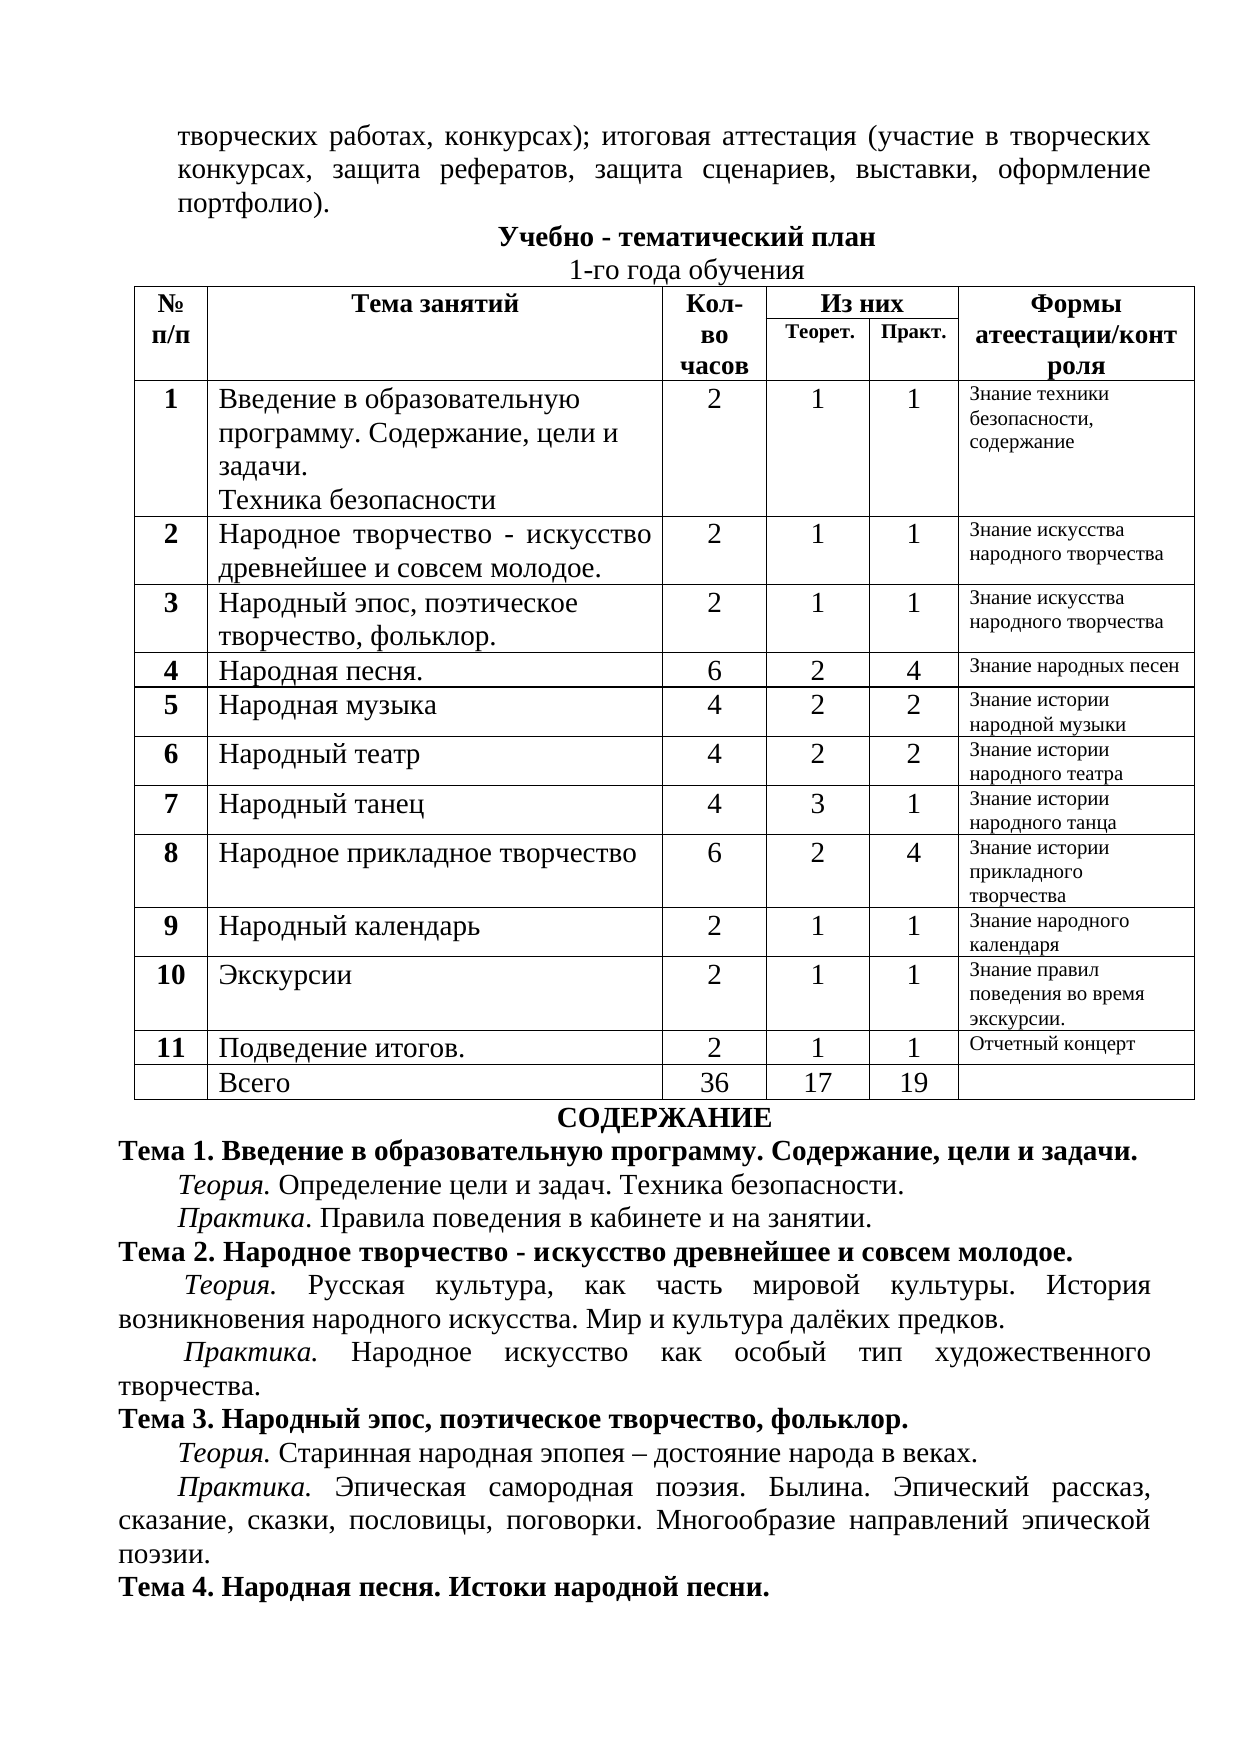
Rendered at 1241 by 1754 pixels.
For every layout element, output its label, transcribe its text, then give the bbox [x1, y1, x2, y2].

table_cell Знание искусства народного творчества [959, 585, 1194, 652]
table_cell Народная музыка [208, 688, 662, 736]
table_cell [135, 1065, 207, 1099]
table_cell 36 [663, 1065, 766, 1099]
table_cell 1 [870, 1031, 958, 1064]
table_header Кол-во часов [663, 287, 766, 380]
text Теория. Русская культура, как часть мировой культуры. История возникновения народного искусства. Мир и культура далёких предков. [118, 1267, 1152, 1334]
table_cell Отчетный концерт [959, 1031, 1194, 1064]
table_cell 2 [663, 381, 766, 516]
table_cell Экскурсии [208, 957, 662, 1029]
table_cell 5 [135, 688, 207, 736]
table_cell 19 [870, 1065, 958, 1099]
table_cell Знание истории народного танца [959, 786, 1194, 834]
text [177, 118, 1152, 219]
table_header Формы атеестации/контроля [959, 287, 1194, 380]
text Практика. Народное искусство как особый тип художественного творчества. [118, 1334, 1152, 1402]
table_cell 1 [870, 786, 958, 834]
table_cell 1 [767, 957, 869, 1029]
table_cell 6 [663, 835, 766, 907]
table_cell 1 [767, 381, 869, 516]
table_cell 4 [663, 786, 766, 834]
table_cell 6 [135, 737, 207, 785]
table_cell Знание техники безопасности, содержание [959, 381, 1194, 516]
table_cell Народное прикладное творчество [208, 835, 662, 907]
table_cell Практ. [870, 319, 958, 380]
text СОДЕРЖАНИЕ [177, 1100, 1152, 1133]
table_cell 1 [767, 1031, 869, 1064]
table_cell 1 [870, 517, 958, 584]
table_cell 2 [663, 585, 766, 652]
table_cell Знание искусства народного творчества [959, 517, 1194, 584]
table_cell Знание истории народного театра [959, 737, 1194, 785]
table_cell Народное творчество - искусство древнейшее и совсем молодое. [208, 517, 662, 584]
table_cell 2 [767, 688, 869, 736]
table_cell 10 [135, 957, 207, 1029]
table_cell 6 [663, 653, 766, 686]
table_cell 2 [663, 957, 766, 1029]
table_cell 17 [767, 1065, 869, 1099]
text 1-го года обучения [222, 252, 1152, 286]
table_cell Подведение итогов. [208, 1031, 662, 1064]
table_cell 4 [870, 653, 958, 686]
table_cell 1 [767, 517, 869, 584]
table_cell 2 [870, 737, 958, 785]
table_cell 1 [767, 908, 869, 956]
text Теория. Определение цели и задач. Техника безопасности. [118, 1167, 1152, 1200]
text Практика. Эпическая самородная поэзия. Былина. Эпический рассказ, сказание, сказки, пословицы, поговорки. Многообразие направлений эпической поэзии. [118, 1469, 1152, 1569]
table_cell Народный календарь [208, 908, 662, 956]
text Тема 3. Народный эпос, поэтическое творчество, фольклор. [118, 1402, 1152, 1435]
table_cell 1 [135, 381, 207, 516]
table_cell 1 [870, 908, 958, 956]
table_cell 2 [663, 908, 766, 956]
table_header Из них [767, 287, 958, 318]
table_cell 1 [870, 957, 958, 1029]
table_cell Введение в образовательную программу. Содержание, цели и задачи. Техника безопасности [208, 381, 662, 516]
table_cell 2 [663, 1031, 766, 1064]
table_cell Знание народного календаря [959, 908, 1194, 956]
table_cell Теорет. [767, 319, 869, 380]
text Теория. Старинная народная эпопея – достояние народа в веках. [118, 1435, 1152, 1469]
table_cell 3 [135, 585, 207, 652]
text Учебно - тематический план [222, 219, 1152, 252]
table_cell 1 [870, 585, 958, 652]
table_cell 9 [135, 908, 207, 956]
text Практика. Правила поведения в кабинете и на занятии. [177, 1200, 1152, 1234]
table_cell 4 [870, 835, 958, 907]
table_cell Знание истории прикладного творчества [959, 835, 1194, 907]
table_header № п/п [135, 287, 207, 380]
table_cell Народный танец [208, 786, 662, 834]
table_cell 1 [870, 381, 958, 516]
text Тема 2. Народное творчество - искусство древнейшее и совсем молодое. [118, 1234, 1152, 1267]
table_cell Народный эпос, поэтическое творчество, фольклор. [208, 585, 662, 652]
table_cell 11 [135, 1031, 207, 1064]
table_cell 1 [767, 585, 869, 652]
table_cell Знание народных песен [959, 653, 1194, 686]
table_cell Всего [208, 1065, 662, 1099]
table_cell Знание правил поведения во время экскурсии. [959, 957, 1194, 1029]
text Тема 1. Введение в образовательную программу. Содержание, цели и задачи. [118, 1133, 1152, 1167]
table_cell Народная песня. [208, 653, 662, 686]
table_cell 8 [135, 835, 207, 907]
table_header Тема занятий [208, 287, 662, 380]
text Тема 4. Народная песня. Истоки народной песни. [118, 1569, 1152, 1603]
table_cell [959, 1065, 1194, 1099]
table_cell Народный театр [208, 737, 662, 785]
table_cell 4 [135, 653, 207, 686]
table_cell 2 [663, 517, 766, 584]
table_cell 2 [767, 835, 869, 907]
table_cell 4 [663, 688, 766, 736]
table_cell 7 [135, 786, 207, 834]
table_cell 2 [135, 517, 207, 584]
table_cell 4 [663, 737, 766, 785]
table_cell 2 [870, 688, 958, 736]
table_cell 2 [767, 737, 869, 785]
table_cell 2 [767, 653, 869, 686]
table_cell Знание истории народной музыки [959, 688, 1194, 736]
table_cell 3 [767, 786, 869, 834]
